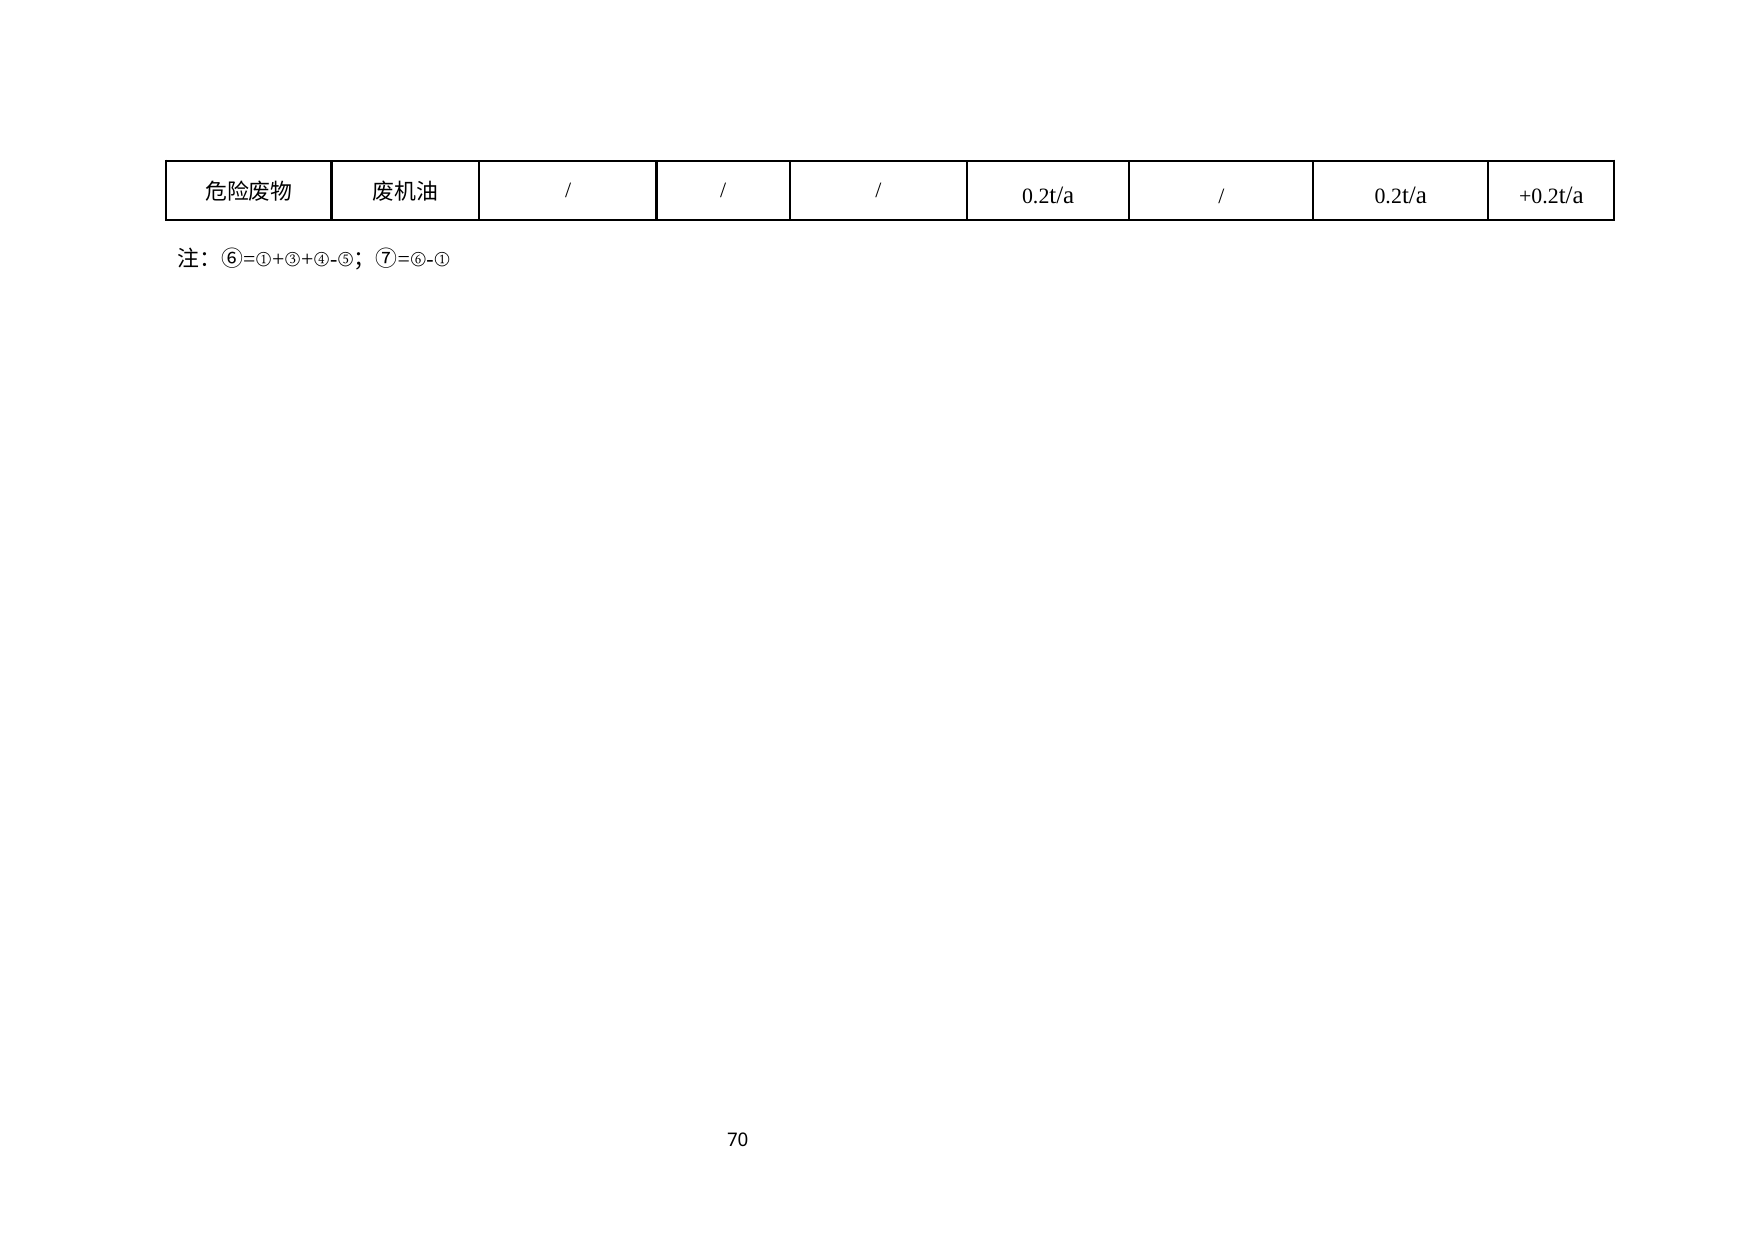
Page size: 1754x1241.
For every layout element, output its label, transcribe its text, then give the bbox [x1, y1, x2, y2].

table_cell 0.2t/a [968, 162, 1128, 218]
text 注：⑥=①+③+④-⑤；⑦=⑥-① [177, 241, 1577, 272]
table_cell / [1130, 162, 1312, 218]
table_cell 0.2t/a [1314, 162, 1487, 218]
table_cell +0.2t/a [1489, 162, 1613, 218]
table_cell 危险废物 [167, 162, 330, 218]
table_cell 废机油 [333, 162, 478, 218]
table_cell / [791, 162, 966, 218]
table_cell / [658, 162, 789, 218]
table_cell / [480, 162, 655, 218]
